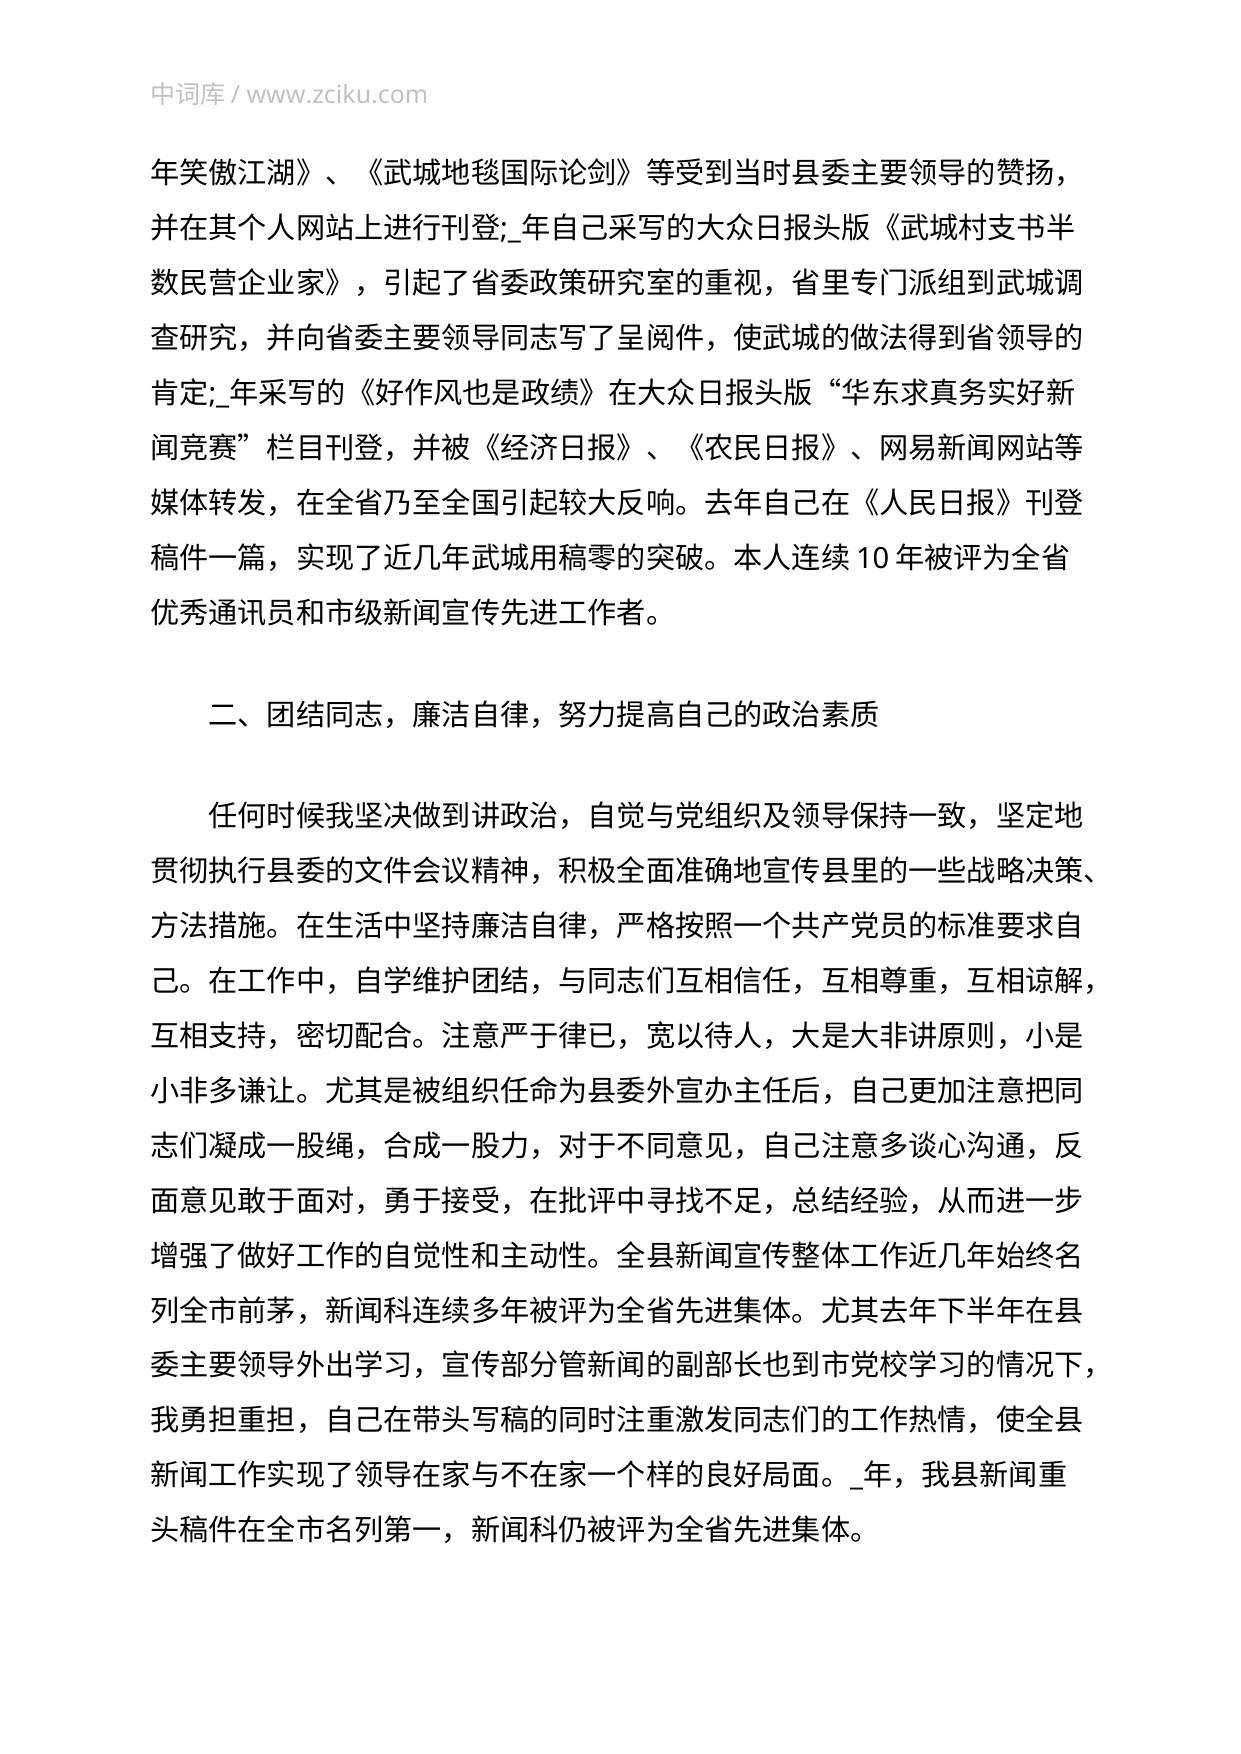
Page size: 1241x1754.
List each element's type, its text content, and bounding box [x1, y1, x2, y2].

text 任何时候我坚决做到讲政治，自觉与党组织及领导保持一致，坚定地贯彻执行县委的文件会议精神，积极全面准确地宣传县里的一些战略决策、方法措施。在生活中坚持廉洁自律，严格按照一个共产党员的标准要求自己。在工作中，自学维护团结，与同志们互相信任，互相尊重，互相谅解，互相支持，密切配合。注意严于律已，宽以待人，大是大非讲原则，小是小非多谦让。尤其是被组织任命为县委外宣办主任后，自己更加注意把同志们凝成一股绳，合成一股力，对于不同意见，自己注意多谈心沟通，反面意见敢于面对，勇于接受，在批评中寻找不足，总结经验，从而进一步增强了做好工作的自觉性和主动性。全县新闻宣传整体工作近几年始终名列全市前茅，新闻科连续多年被评为全省先进集体。尤其去年下半年在县委主要领导外出学习，宣传部分管新闻的副部长也到市党校学习的情况下，我勇担重担，自己在带头写稿的同时注重激发同志们的工作热情，使全县新闻工作实现了领导在家与不在家一个样的良好局面。_年，我县新闻重头稿件在全市名列第一，新闻科仍被评为全省先进集体。 [150, 793, 1090, 1549]
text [150, 150, 1090, 632]
text 二、团结同志，廉洁自律，努力提高自己的政治素质 [150, 691, 1090, 733]
